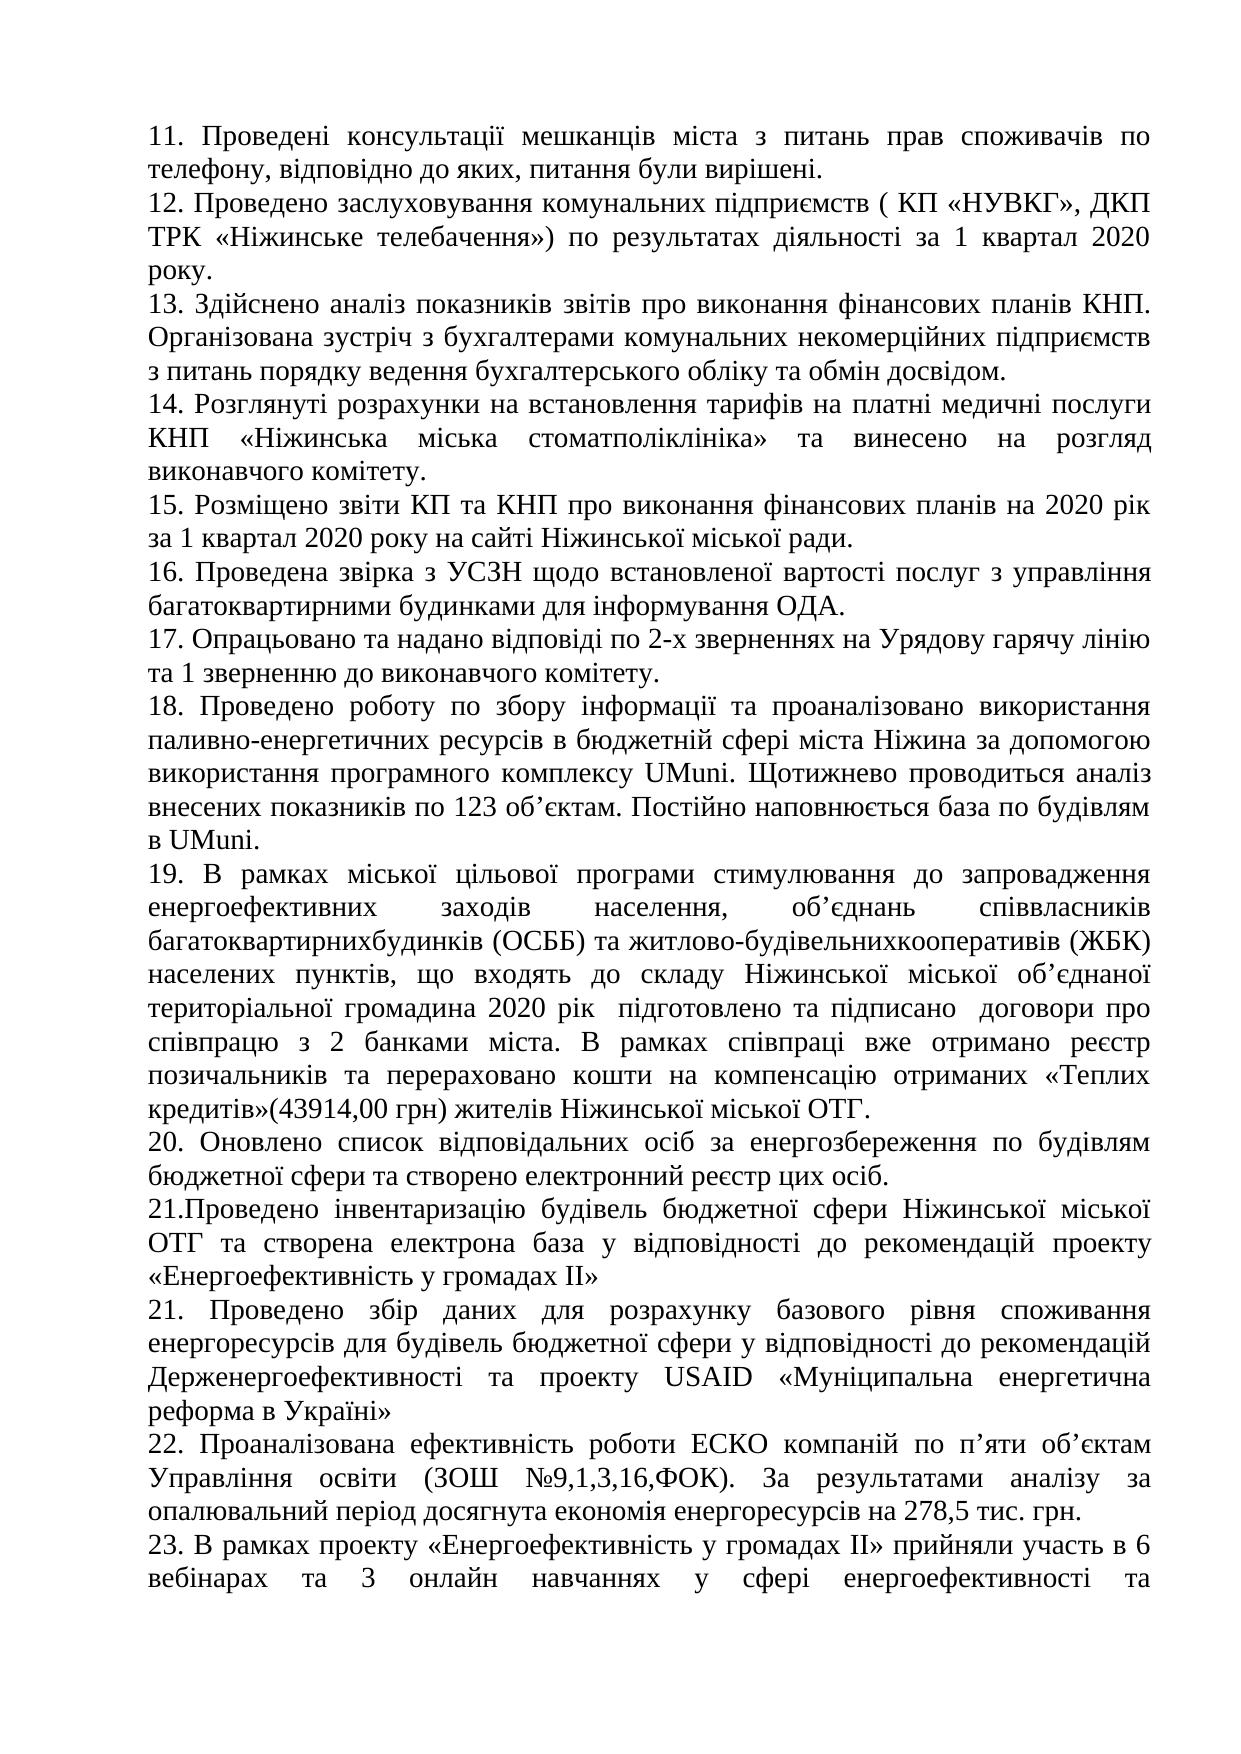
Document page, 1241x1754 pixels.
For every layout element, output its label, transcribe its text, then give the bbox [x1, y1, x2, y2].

text 19. В рамках міської цільової програми стимулювання до запровадження енергоефективних заходів населення, об’єднань співвласників багатоквартирнихбудинків (ОСББ) та житлово-будівельнихкооперативів (ЖБК) населених пунктів, що входять до складу Ніжинської міської об’єднаної територіальної громадина 2020 рік підготовлено та підписано договори про співпрацю з 2 банками міста. В рамках співпраці вже отримано реєстр позичальників та перераховано кошти на компенсацію отриманих «Теплих кредитів»(43914,00 грн) жителів Ніжинської міської ОТГ. [148, 856, 1152, 1124]
text 17. Опрацьовано та надано відповіді по 2-х зверненнях на Урядову гарячу лінію та 1 зверненню до виконавчого комітету. [148, 621, 1152, 688]
text 14. Розглянуті розрахунки на встановлення тарифів на платні медичні послуги КНП «Ніжинська міська стоматполіклініка» та винесено на розгляд виконавчого комітету. [148, 386, 1152, 487]
text 15. Розміщено звіти КП та КНП про виконання фінансових планів на 2020 рік за 1 квартал 2020 року на сайті Ніжинської міської ради. [148, 487, 1152, 554]
text 22. Проаналізована ефективність роботи ЕСКО компаній по п’яти об’єктам Управління освіти (ЗОШ №9,1,3,16,ФОК). За результатами аналізу за опалювальний період досягнута економія енергоресурсів на 278,5 тис. грн. [148, 1426, 1152, 1527]
text 13. Здійснено аналіз показників звітів про виконання фінансових планів КНП. Організована зустріч з бухгалтерами комунальних некомерційних підприємств з питань порядку ведення бухгалтерського обліку та обмін досвідом. [148, 286, 1152, 386]
text 20. Оновлено список відповідальних осіб за енергозбереження по будівлям бюджетної сфери та створено електронний реєстр цих осіб. [148, 1124, 1152, 1191]
text 11. Проведені консультації мешканців міста з питань прав споживачів по телефону, відповідно до яких, питання були вирішені. [148, 118, 1152, 185]
text 12. Проведено заслуховування комунальних підприємств ( КП «НУВКГ», ДКП ТРК «Ніжинське телебачення») по результатах діяльності за 1 квартал 2020 року. [148, 185, 1152, 286]
text 21.Проведено інвентаризацію будівель бюджетної сфери Ніжинської міської ОТГ та створена електрона база у відповідності до рекомендацій проекту «Енергоефективність у громадах ІІ» [148, 1191, 1152, 1292]
text 21. Проведено збір даних для розрахунку базового рівня споживання енергоресурсів для будівель бюджетної сфери у відповідності до рекомендацій Держенергоефективності та проекту USAID «Муніципальна енергетична реформа в Україні» [148, 1292, 1152, 1426]
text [148, 1527, 1152, 1594]
text 18. Проведено роботу по збору інформації та проаналізовано використання паливно-енергетичних ресурсів в бюджетній сфері міста Ніжина за допомогою використання програмного комплексу UMuni. Щотижнево проводиться аналіз внесених показників по 123 об’єктам. Постійно наповнюється база по будівлям в UMuni. [148, 688, 1152, 856]
text 16. Проведена звірка з УСЗН щодо встановленої вартості послуг з управління багатоквартирними будинками для інформування ОДА. [148, 554, 1152, 621]
